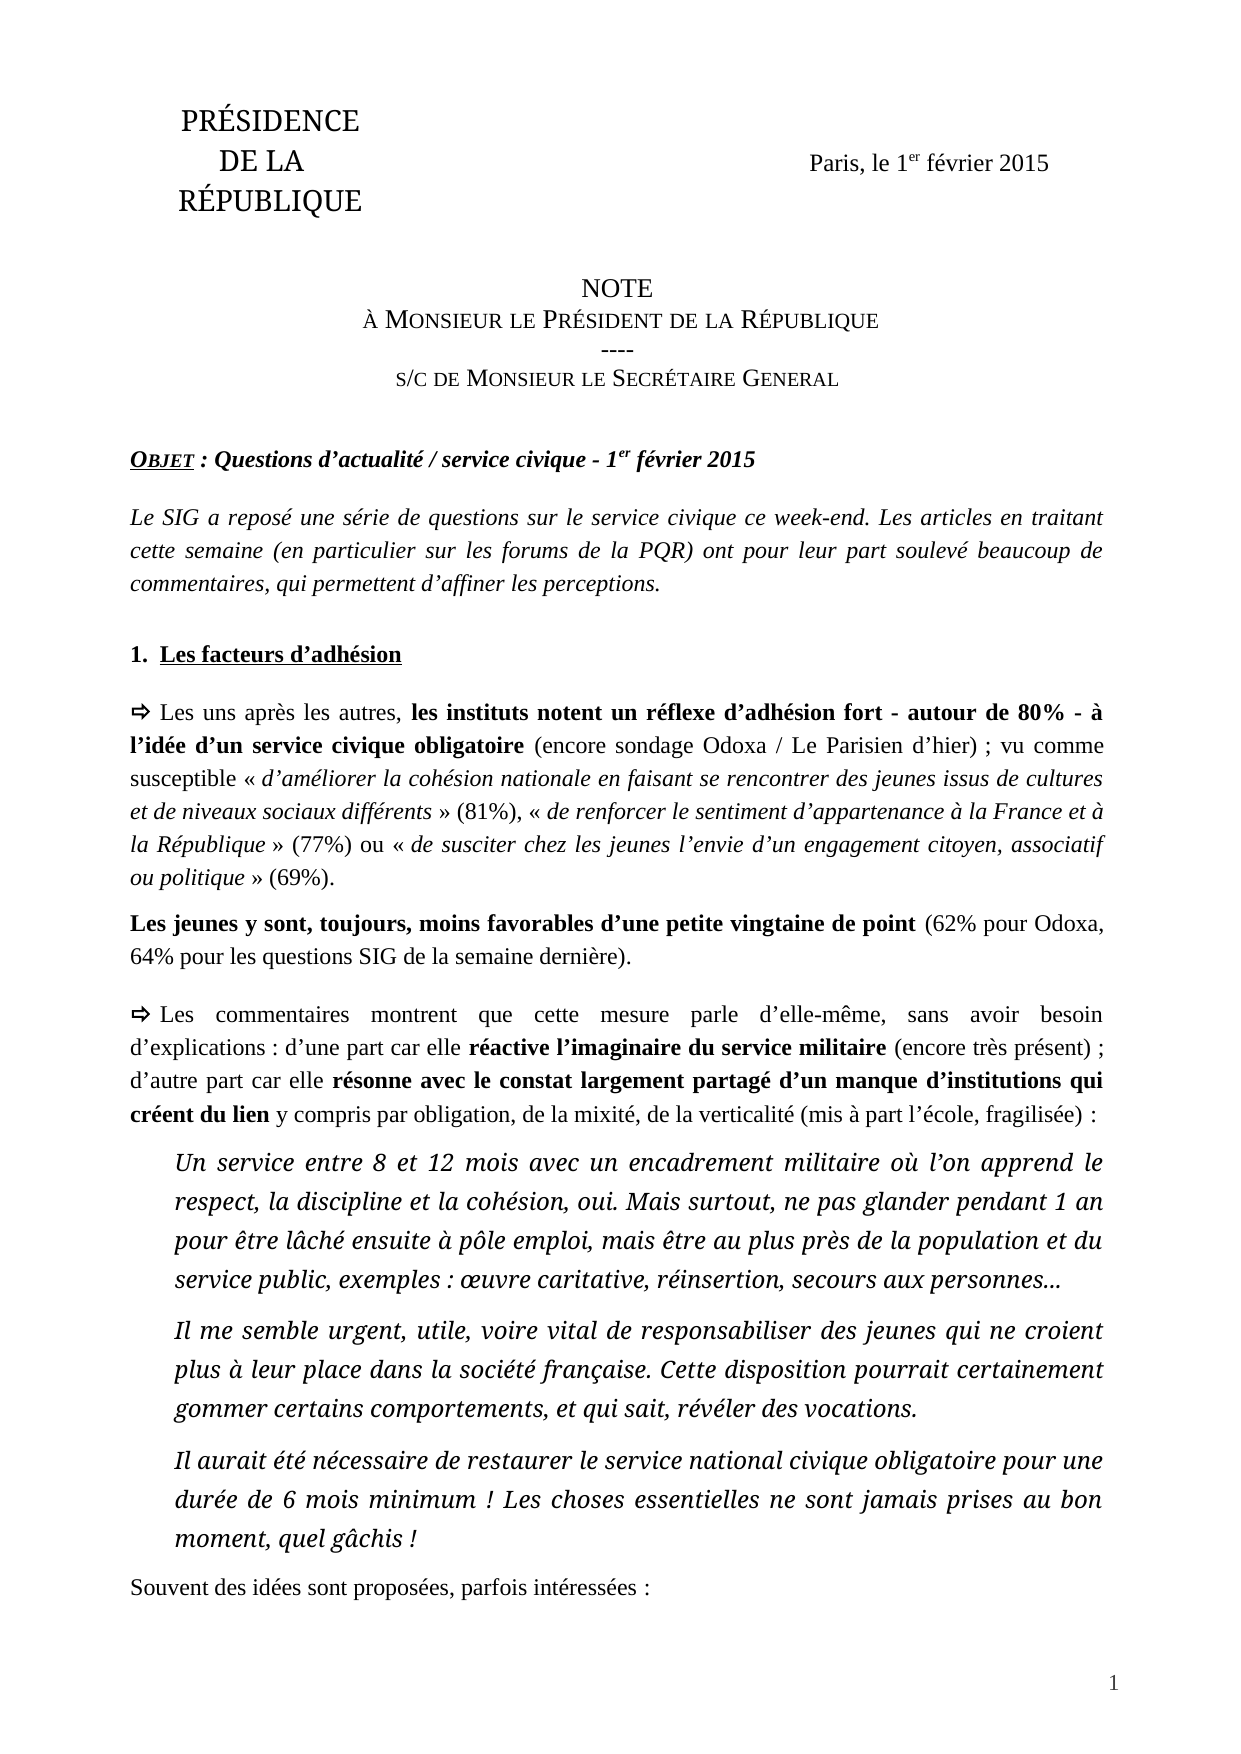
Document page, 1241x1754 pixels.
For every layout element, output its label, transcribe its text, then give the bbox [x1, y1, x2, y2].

text Les jeunes y sont, toujours, moins favorables d’une petite vingtaine de point (62% pour Odoxa, 64% pour les questions SIG de la semaine dernière). [130, 909, 1104, 970]
text Il me semble urgent, utile, voire vital de responsabiliser des jeunes qui ne croient plus à leur place dans la société française. Cette disposition pourrait certainement gommer certains comportements, et qui sait, révéler des vocations. [174, 1314, 1104, 1425]
list Les facteurs d’adhésion [130, 640, 1104, 667]
text Le SIG a reposé une série de questions sur le service civique ce week-end. Les articles en traitant cette semaine (en particulier sur les forums de la PQR) ont pour leur part soulevé beaucoup de commentaires, qui permettent d’affiner les perceptions. [130, 503, 1104, 597]
text de la Paris, le 1er février 2015 [218, 140, 1104, 180]
text Souvent des idées sont proposées, parfois intéressées : [130, 1573, 1104, 1601]
text à Monsieur le Président de la République [130, 303, 1104, 334]
text PrÉsidence [130, 100, 410, 140]
text NOTE [130, 272, 1104, 303]
text République [130, 180, 411, 219]
text ---- [130, 334, 1104, 363]
list Les commentaires montrent que cette mesure parle d’elle-même, sans avoir besoin d’explications : d’une part car elle réactive l’imaginaire du service militaire (encore très présent) ; d’autre part car elle résonne avec le constat largement partagé d’un manque d’institutions qui créent du lien y compris par obligation, de la mixité, de la verticalité (mis à part l’école, fragilisée) : [130, 1000, 1104, 1127]
text s/c de Monsieur le Secrétaire General [130, 363, 1104, 392]
list Les uns après les autres, les instituts notent un réflexe d’adhésion fort - autour de 80% - à l’idée d’un service civique obligatoire (encore sondage Odoxa / Le Parisien d’hier) ; vu comme susceptible « d’améliorer la cohésion nationale en faisant se rencontrer des jeunes issus de cultures et de niveaux sociaux différents » (81%), « de renforcer le sentiment d’appartenance à la France et à la République » (77%) ou « de susciter chez les jeunes l’envie d’un engagement citoyen, associatif ou politique » (69%). [130, 698, 1104, 891]
text Un service entre 8 et 12 mois avec un encadrement militaire où l’on apprend le respect, la discipline et la cohésion, oui. Mais surtout, ne pas glander pendant 1 an pour être lâché ensuite à pôle emploi, mais être au plus près de la population et du service public, exemples : œuvre caritative, réinsertion, secours aux personnes... [174, 1145, 1104, 1295]
text Objet : Questions d’actualité / service civique - 1er février 2015 [130, 445, 1104, 472]
text Il aurait été nécessaire de restaurer le service national civique obligatoire pour une durée de 6 mois minimum ! Les choses essentielles ne sont jamais prises au bon moment, quel gâchis ! [174, 1444, 1104, 1554]
